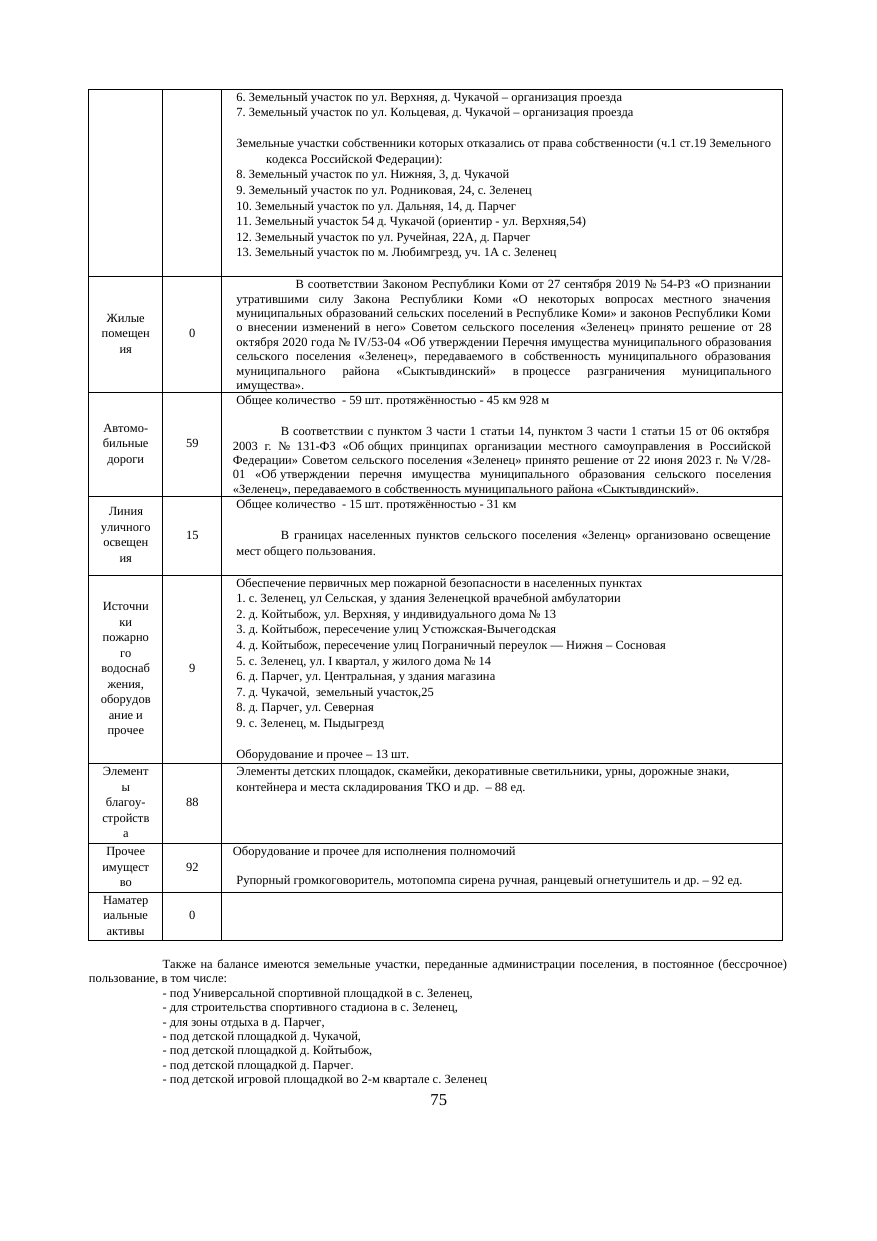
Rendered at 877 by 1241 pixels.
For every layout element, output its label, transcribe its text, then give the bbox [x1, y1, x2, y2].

text - под Универсальной спортивной площадкой в с. Зеленец, [89, 986, 788, 1000]
text - для зоны отдыха в д. Парчег, [89, 1014, 788, 1029]
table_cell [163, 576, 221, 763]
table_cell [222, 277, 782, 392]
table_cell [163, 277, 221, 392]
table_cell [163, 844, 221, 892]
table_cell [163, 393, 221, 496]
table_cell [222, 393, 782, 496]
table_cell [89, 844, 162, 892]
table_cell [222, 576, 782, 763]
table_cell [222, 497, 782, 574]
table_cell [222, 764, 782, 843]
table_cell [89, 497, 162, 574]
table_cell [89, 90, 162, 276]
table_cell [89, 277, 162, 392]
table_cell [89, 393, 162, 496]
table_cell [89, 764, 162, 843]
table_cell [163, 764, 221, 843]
text - под детской площадкой д. Койтыбож, [89, 1043, 788, 1057]
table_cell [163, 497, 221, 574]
text - для строительства спортивного стадиона в с. Зеленец, [89, 1000, 788, 1014]
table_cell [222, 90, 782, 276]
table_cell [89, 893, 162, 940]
text - под детской площадкой д. Парчег. [89, 1057, 788, 1072]
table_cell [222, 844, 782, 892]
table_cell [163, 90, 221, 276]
text - под детской игровой площадкой во 2-м квартале с. Зеленец [89, 1072, 788, 1086]
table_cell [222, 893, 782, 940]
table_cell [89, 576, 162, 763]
text - под детской площадкой д. Чукачой, [89, 1029, 788, 1043]
text Также на балансе имеются земельные участки, переданные администрации поселения, в постоянное (бессрочное) пользование, в том числе: [89, 957, 788, 986]
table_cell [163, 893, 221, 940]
